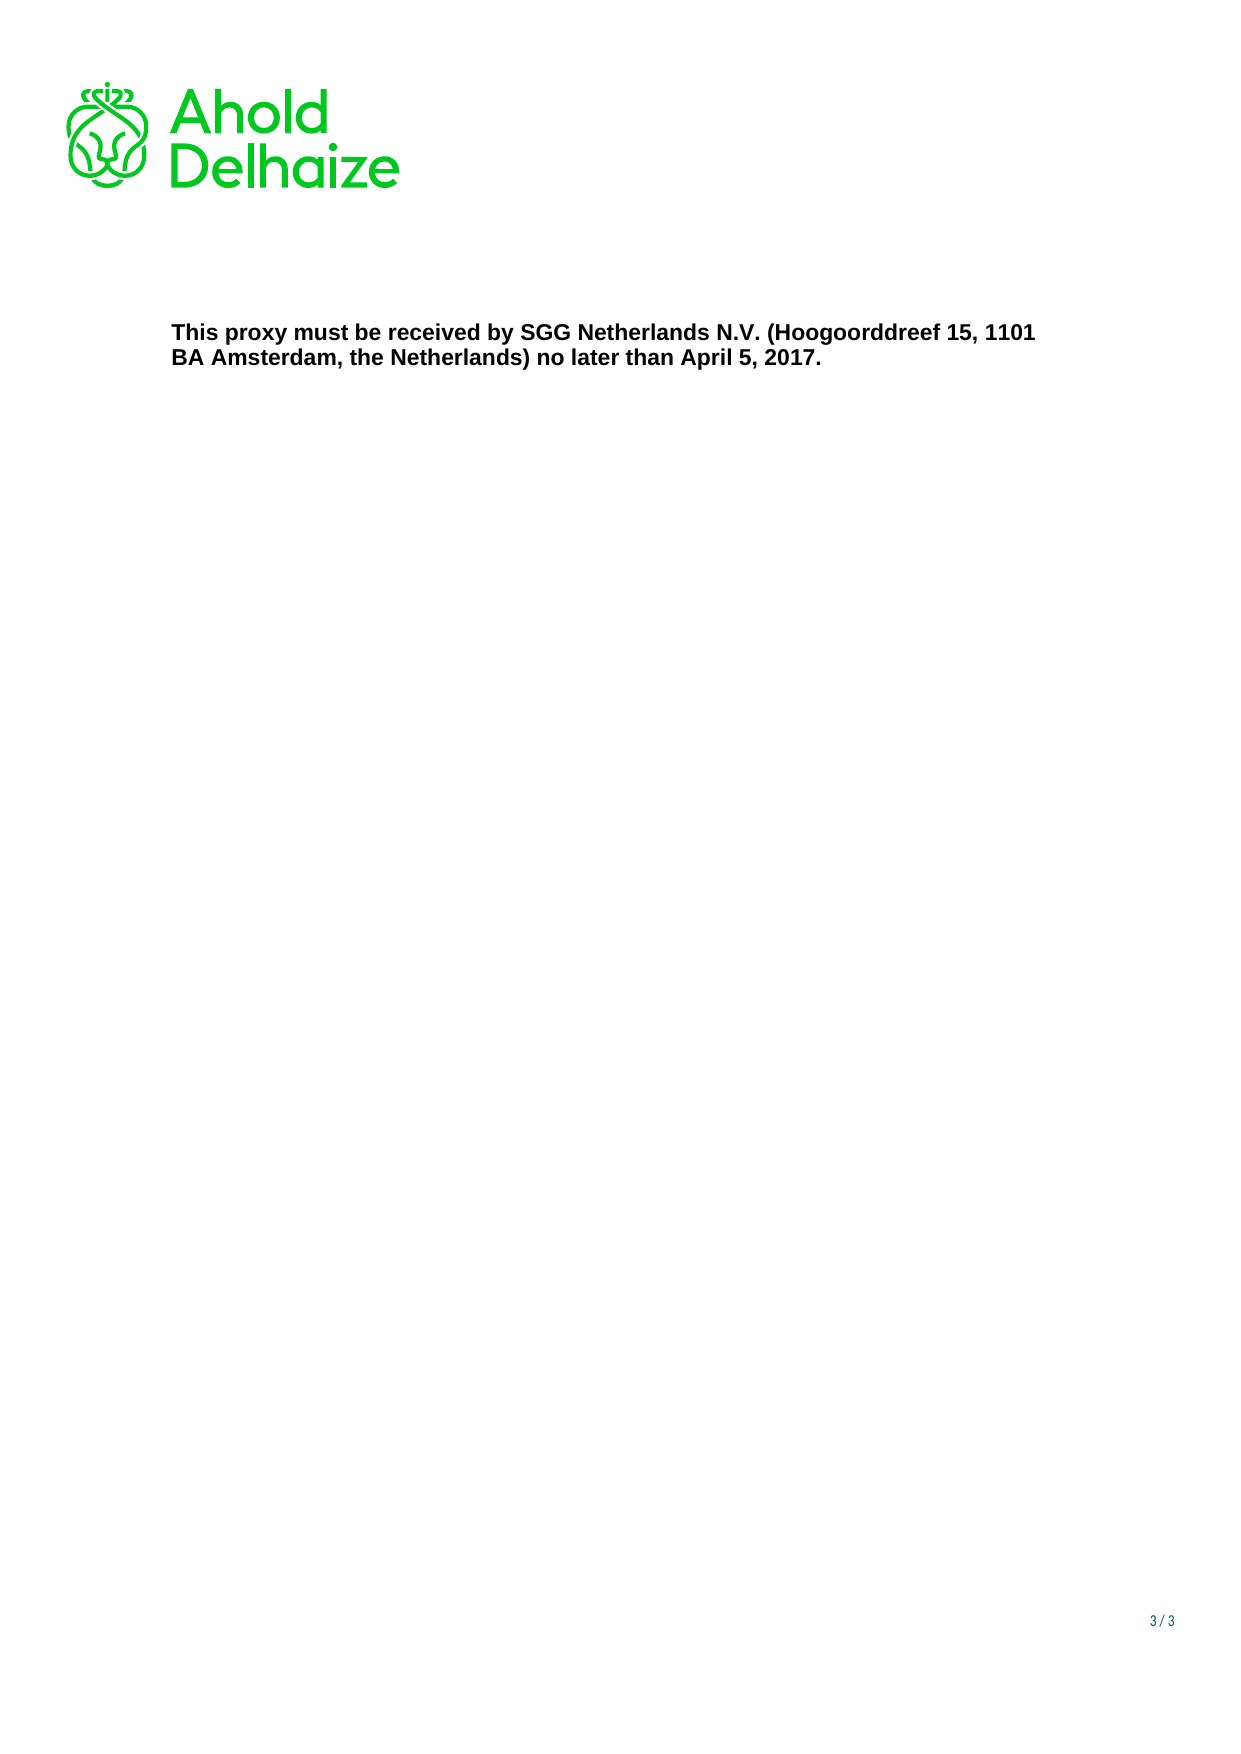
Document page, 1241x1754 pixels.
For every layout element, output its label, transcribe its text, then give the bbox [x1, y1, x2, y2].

text This proxy must be received by SGG Netherlands N.V. (Hoogoorddreef 15, 1101 BA Amsterdam, the Netherlands) no later than April 5, 2017. [171, 295, 1069, 370]
